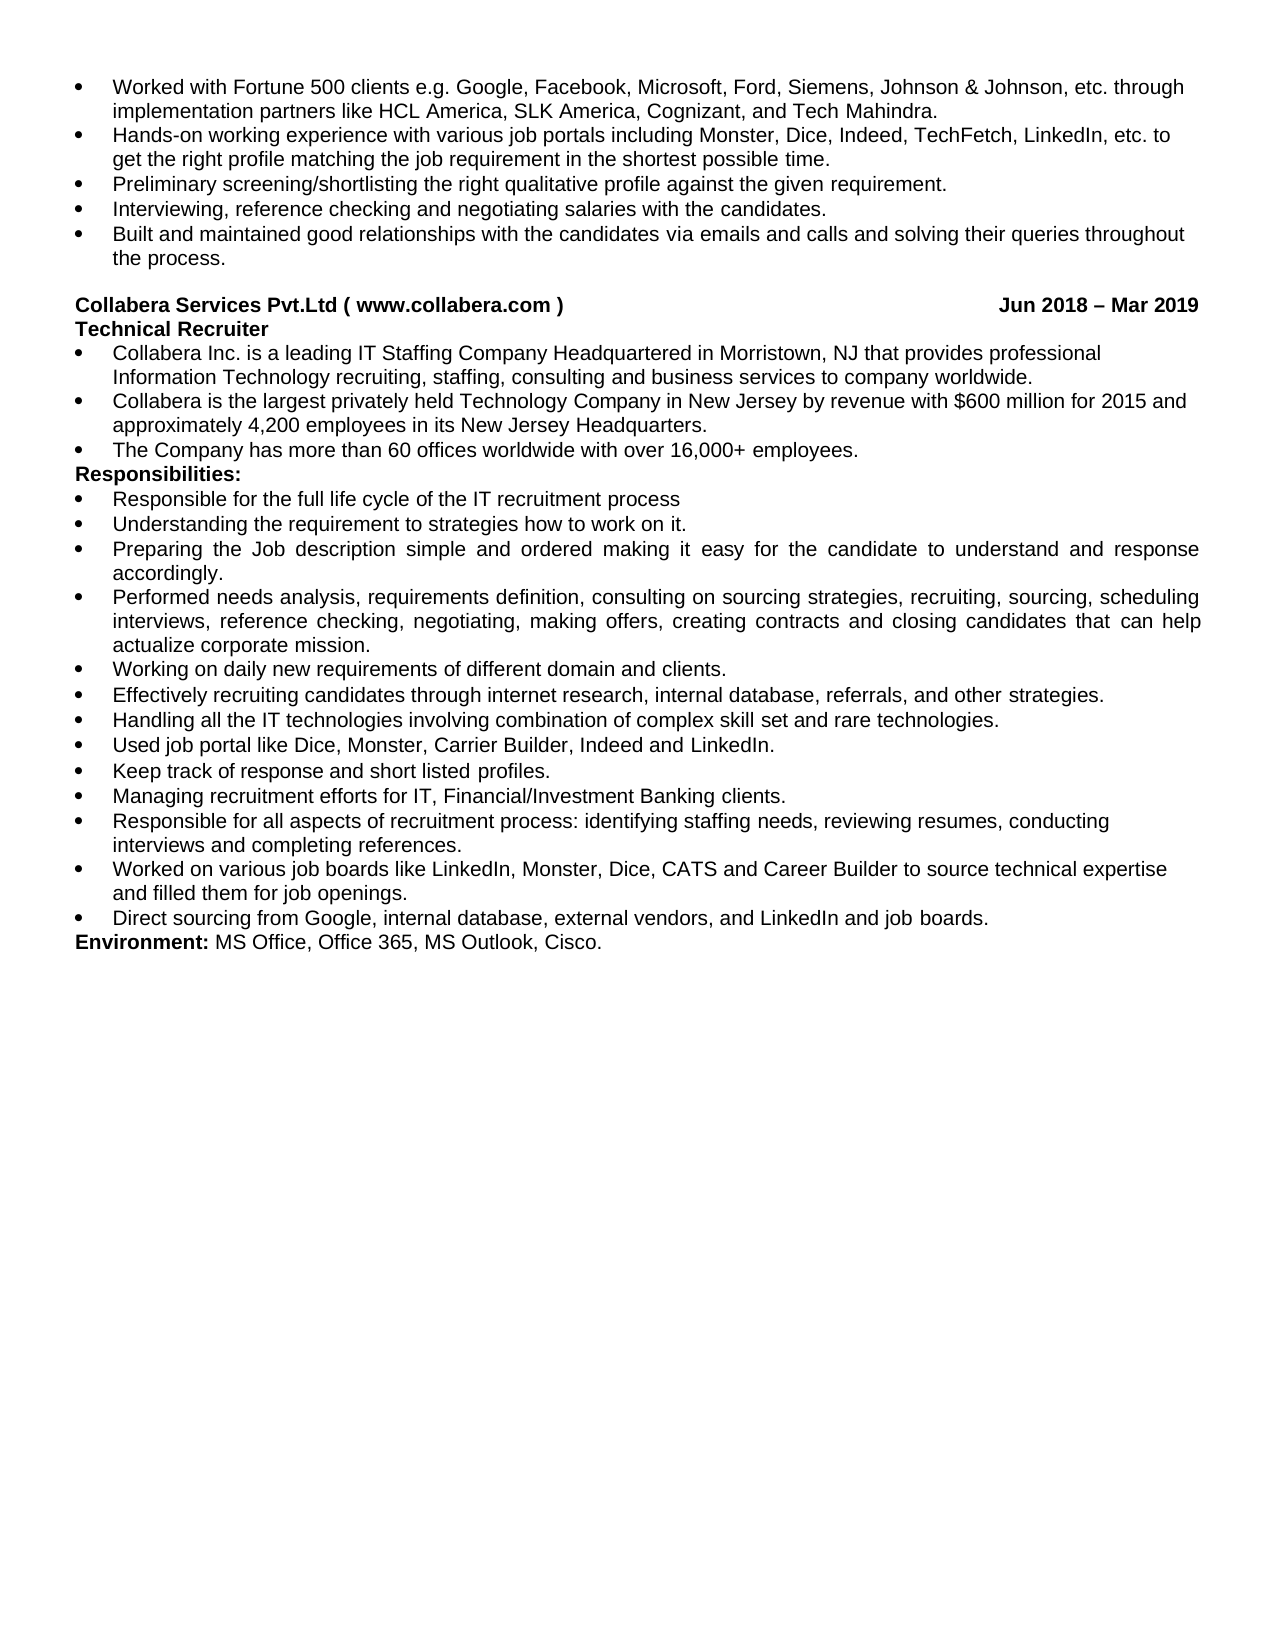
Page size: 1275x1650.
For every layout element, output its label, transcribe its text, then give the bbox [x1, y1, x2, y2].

subtitle Collabera Services Pvt.Ltd ( www.collabera.com ) Jun 2018 – Mar 2019 Technical Recruiter [75, 293, 1201, 341]
list The Company has more than 60 offices worldwide with over 16,000+ employees. [75, 437, 1212, 462]
list Hands-on working experience with various job portals including Monster, Dice, Indeed, TechFetch, LinkedIn, etc. to get the right profile matching the job requirement in the shortest possible time. [75, 123, 1200, 171]
list Effectively recruiting candidates through internet research, internal database, referrals, and other strategies. [75, 682, 1212, 707]
list Preparing the Job description simple and ordered making it easy for the candidate to understand and response accordingly. [75, 537, 1200, 585]
list Keep track of response and short listed profiles. [75, 758, 1212, 783]
subtitle Responsibilities: [75, 462, 1212, 486]
list Performed needs analysis, requirements definition, consulting on sourcing strategies, recruiting, sourcing, scheduling interviews, reference checking, negotiating, making offers, creating contracts and closing candidates that can help actualize corporate mission. [75, 585, 1201, 657]
list Managing recruitment efforts for IT, Financial/Investment Banking clients. [75, 783, 1212, 809]
list Interviewing, reference checking and negotiating salaries with the candidates. [75, 197, 1212, 222]
list Worked with Fortune 500 clients e.g. Google, Facebook, Microsoft, Ford, Siemens, Johnson & Johnson, etc. through implementation partners like HCL America, SLK America, Cognizant, and Tech Mahindra. [75, 75, 1200, 123]
list Direct sourcing from Google, internal database, external vendors, and LinkedIn and job boards. [75, 905, 1212, 930]
list Collabera is the largest privately held Technology Company in New Jersey by revenue with $600 million for 2015 and approximately 4,200 employees in its New Jersey Headquarters. [75, 389, 1200, 437]
list Used job portal like Dice, Monster, Carrier Builder, Indeed and LinkedIn. [75, 733, 1212, 758]
text Environment: MS Office, Office 365, MS Outlook, Cisco. [75, 930, 1212, 954]
list Handling all the IT technologies involving combination of complex skill set and rare technologies. [75, 707, 1212, 733]
list Understanding the requirement to strategies how to work on it. [75, 512, 1212, 537]
list Working on daily new requirements of different domain and clients. [75, 657, 1212, 682]
list Collabera Inc. is a leading IT Staffing Company Headquartered in Morristown, NJ that provides professional Information Technology recruiting, staffing, consulting and business services to company worldwide. [75, 341, 1201, 389]
list Responsible for all aspects of recruitment process: identifying staffing needs, reviewing resumes, conducting interviews and completing references. [75, 809, 1200, 857]
list Responsible for the full life cycle of the IT recruitment process [75, 486, 1212, 512]
list Preliminary screening/shortlisting the right qualitative profile against the given requirement. [75, 171, 1212, 197]
list Worked on various job boards like LinkedIn, Monster, Dice, CATS and Career Builder to source technical expertise and filled them for job openings. [75, 857, 1200, 905]
list Built and maintained good relationships with the candidates via emails and calls and solving their queries throughout the process. [75, 222, 1199, 270]
